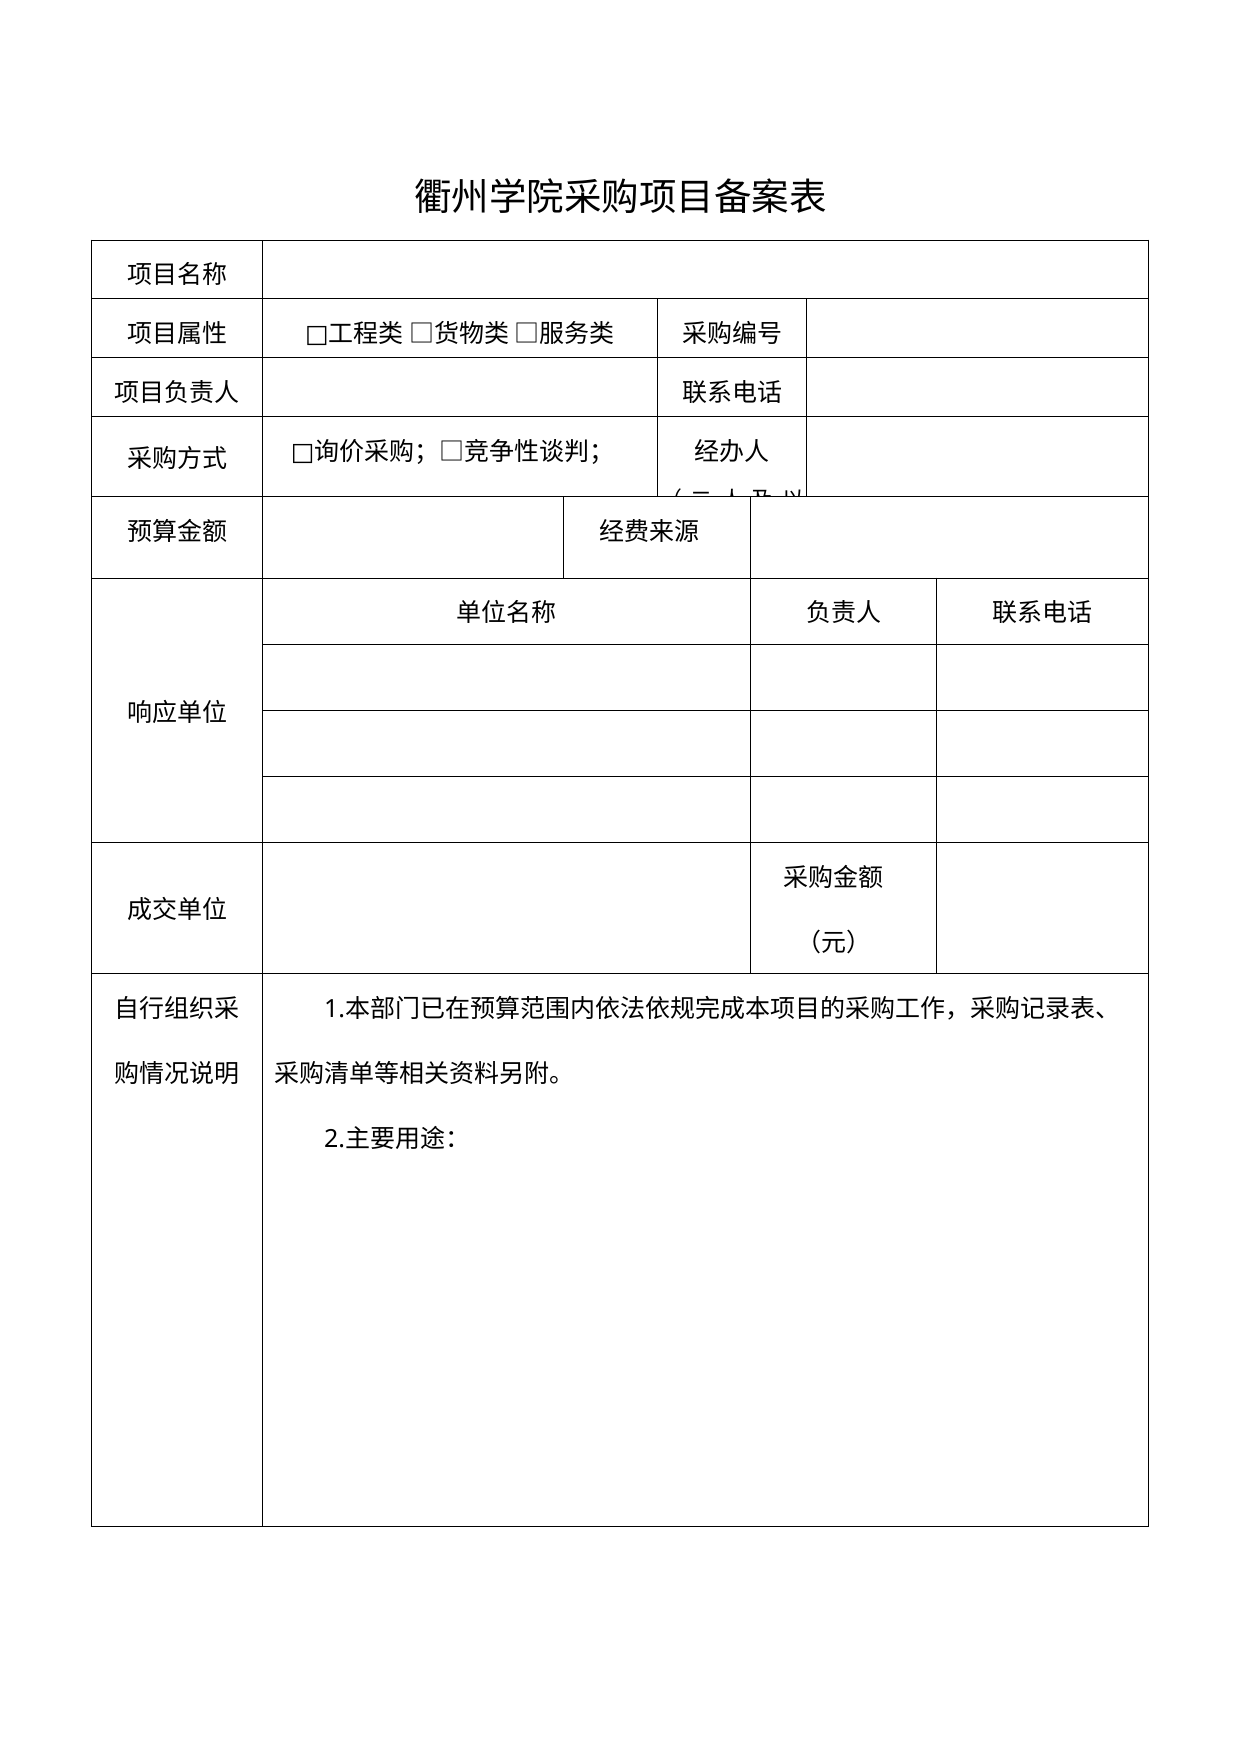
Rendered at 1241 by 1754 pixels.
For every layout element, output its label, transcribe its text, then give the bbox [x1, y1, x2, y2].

table_cell [263, 358, 657, 416]
table_cell [263, 843, 750, 973]
table_cell [263, 645, 750, 709]
table_cell [807, 417, 1148, 496]
table_cell 经办人 （二人及以上） [658, 417, 806, 496]
table_header 项目名称 [92, 241, 262, 298]
table_cell 自行组织采 购情况说明 [92, 974, 262, 1526]
table_cell 联系电话 [658, 358, 806, 416]
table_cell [263, 974, 1148, 1526]
table_cell [263, 777, 750, 842]
table_cell [807, 358, 1148, 416]
table_header [263, 241, 1148, 298]
table_cell [751, 645, 936, 709]
table_cell 成交单位 [92, 843, 262, 973]
table_cell 负责人 [751, 579, 936, 643]
table_cell [937, 711, 1148, 776]
table_cell □工程类 □货物类 □服务类 [263, 299, 657, 357]
table_cell 联系电话 [937, 579, 1148, 643]
table_cell □询价采购；□竞争性谈判； □定点采购；□其他采购方式 [263, 417, 657, 496]
text 衢州学院采购项目备案表 [187, 162, 1053, 227]
table_cell [751, 777, 936, 842]
table_cell 项目属性 [92, 299, 262, 357]
table_cell 采购编号 [658, 299, 806, 357]
table_cell 采购金额 （元） [751, 843, 936, 973]
table_cell 响应单位 [92, 579, 262, 842]
table_cell [937, 645, 1148, 709]
table_cell [751, 711, 936, 776]
table_cell [751, 497, 1148, 577]
table_cell [937, 777, 1148, 842]
table_cell [937, 843, 1148, 973]
table_cell 单位名称 [263, 579, 750, 643]
table_cell 采购方式 [92, 417, 262, 496]
table_cell 预算金额 （元） [92, 497, 262, 577]
table_cell 经费来源 （或经费代码） [564, 497, 750, 577]
table_cell [807, 299, 1148, 357]
table_cell 项目负责人 [92, 358, 262, 416]
table_cell [263, 497, 563, 577]
table_cell [263, 711, 750, 776]
